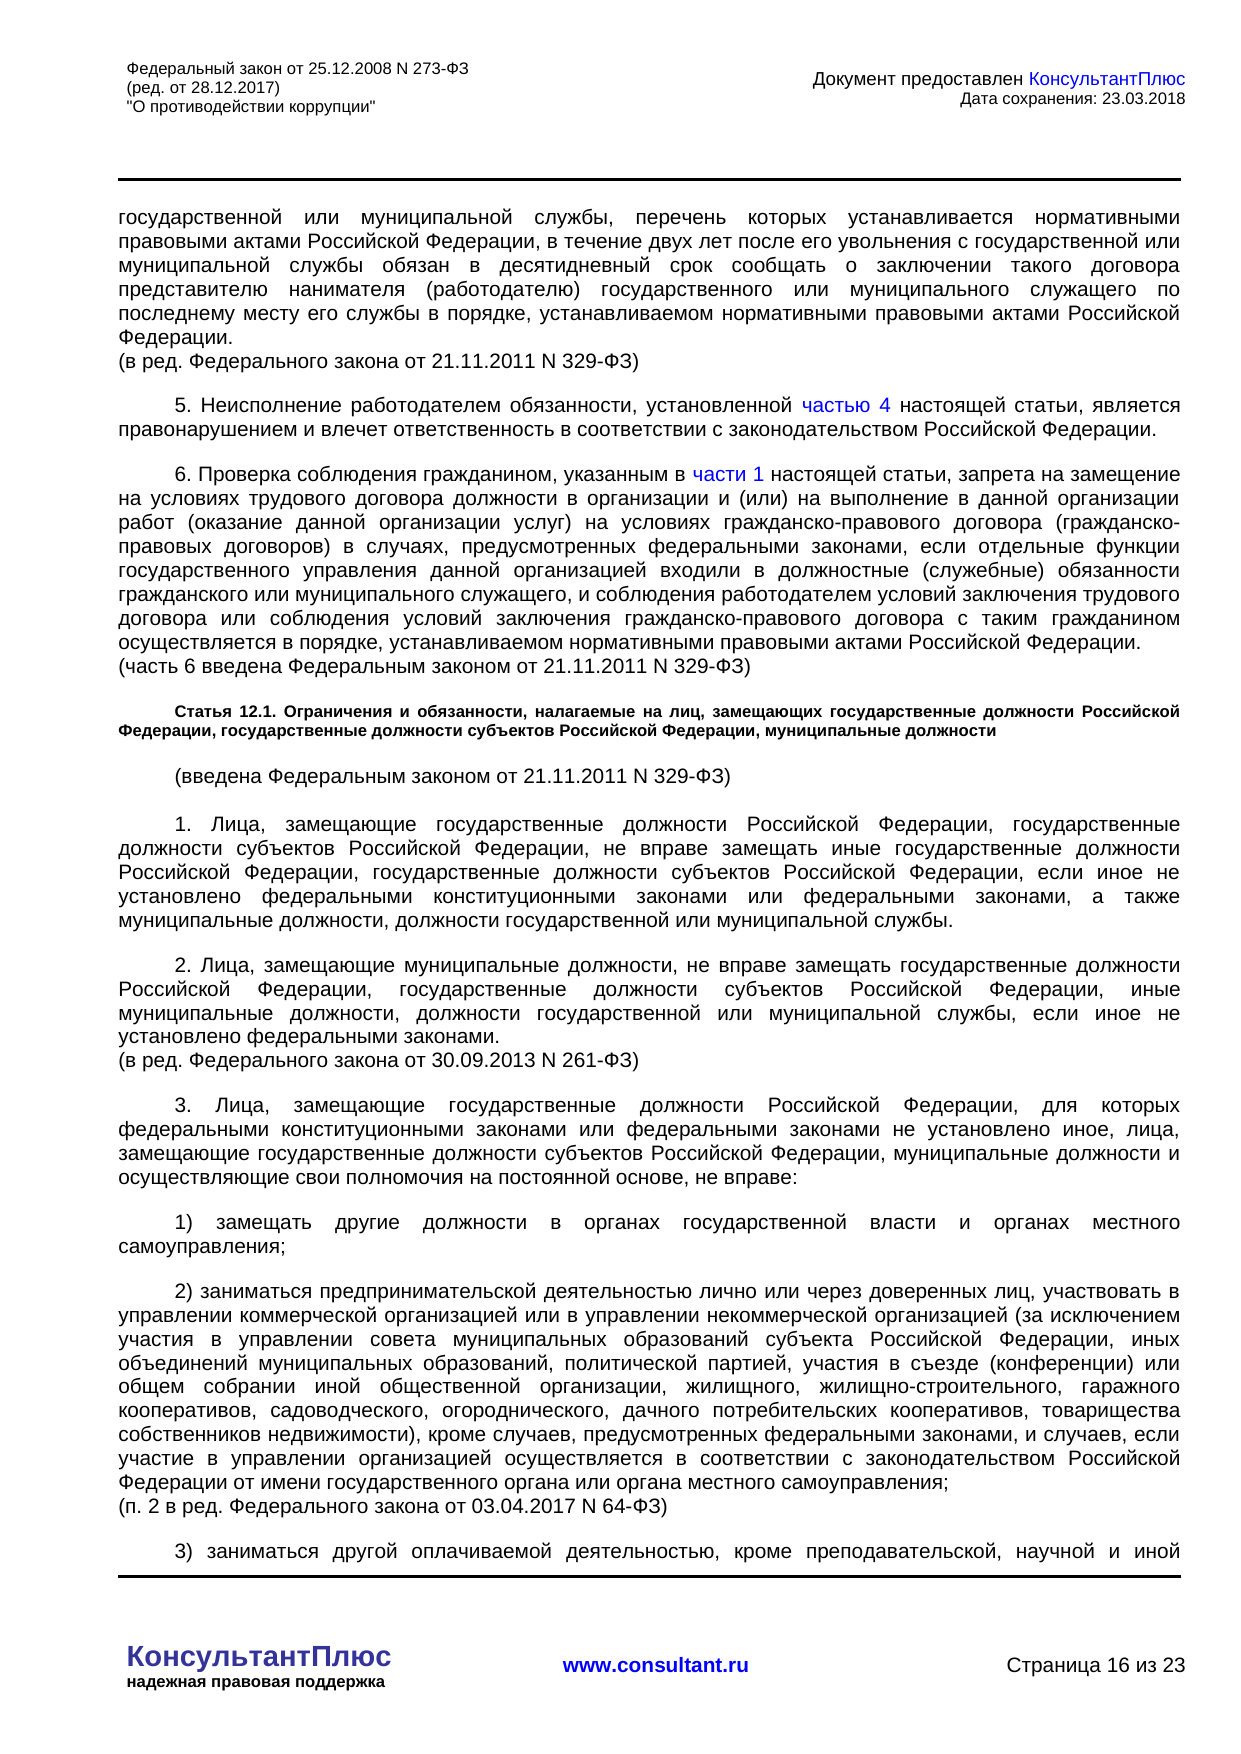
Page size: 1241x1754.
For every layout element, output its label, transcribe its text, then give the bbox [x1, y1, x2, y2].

text 2) заниматься предпринимательской деятельностью лично или через доверенных лиц, участвовать в управлении коммерческой организацией или в управлении некоммерческой организацией (за исключением участия в управлении совета муниципальных образований субъекта Российской Федерации, иных объединений муниципальных образований, политической партией, участия в съезде (конференции) или общем собрании иной общественной организации, жилищного, жилищно-строительного, гаражного кооперативов, садоводческого, огороднического, дачного потребительских кооперативов, товарищества собственников недвижимости), кроме случаев, предусмотренных федеральными законами, и случаев, если участие в управлении организацией осуществляется в соответствии с законодательством Российской Федерации от имени государственного органа или органа местного самоуправления; [118, 1278, 1181, 1494]
text 2. Лица, замещающие муниципальные должности, не вправе замещать государственные должности Российской Федерации, государственные должности субъектов Российской Федерации, иные муниципальные должности, должности государственной или муниципальной службы, если иное не установлено федеральными законами. [118, 952, 1181, 1048]
text (п. 2 в ред. Федерального закона от 03.04.2017 N 64-ФЗ) [118, 1494, 1181, 1518]
text 6. Проверка соблюдения гражданином, указанным в части 1 настоящей статьи, запрета на замещение на условиях трудового договора должности в организации и (или) на выполнение в данной организации работ (оказание данной организации услуг) на условиях гражданско-правового договора (гражданско-правовых договоров) в случаях, предусмотренных федеральными законами, если отдельные функции государственного управления данной организацией входили в должностные (служебные) обязанности гражданского или муниципального служащего, и соблюдения работодателем условий заключения трудового договора или соблюдения условий заключения гражданско-правового договора с таким гражданином осуществляется в порядке, устанавливаемом нормативными правовыми актами Российской Федерации. [118, 462, 1181, 654]
text (часть 6 введена Федеральным законом от 21.11.2011 N 329-ФЗ) [118, 654, 1181, 678]
text 1) замещать другие должности в органах государственной власти и органах местного самоуправления; [118, 1210, 1181, 1258]
text 5. Неисполнение работодателем обязанности, установленной частью 4 настоящей статьи, является правонарушением и влечет ответственность в соответствии с законодательством Российской Федерации. [118, 393, 1181, 441]
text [118, 205, 1181, 348]
text (введена Федеральным законом от 21.11.2011 N 329-ФЗ) [118, 764, 1181, 788]
text (в ред. Федерального закона от 30.09.2013 N 261-ФЗ) [118, 1048, 1181, 1072]
text (в ред. Федерального закона от 21.11.2011 N 329-ФЗ) [118, 348, 1181, 372]
title Статья 12.1. Ограничения и обязанности, налагаемые на лиц, замещающих государственные должности Российской Федерации, государственные должности субъектов Российской Федерации, муниципальные должности [118, 702, 1181, 740]
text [118, 1539, 1181, 1563]
text 1. Лица, замещающие государственные должности Российской Федерации, государственные должности субъектов Российской Федерации, не вправе замещать иные государственные должности Российской Федерации, государственные должности субъектов Российской Федерации, если иное не установлено федеральными конституционными законами или федеральными законами, а также муниципальные должности, должности государственной или муниципальной службы. [118, 812, 1181, 932]
text 3. Лица, замещающие государственные должности Российской Федерации, для которых федеральными конституционными законами или федеральными законами не установлено иное, лица, замещающие государственные должности субъектов Российской Федерации, муниципальные должности и осуществляющие свои полномочия на постоянной основе, не вправе: [118, 1093, 1181, 1189]
